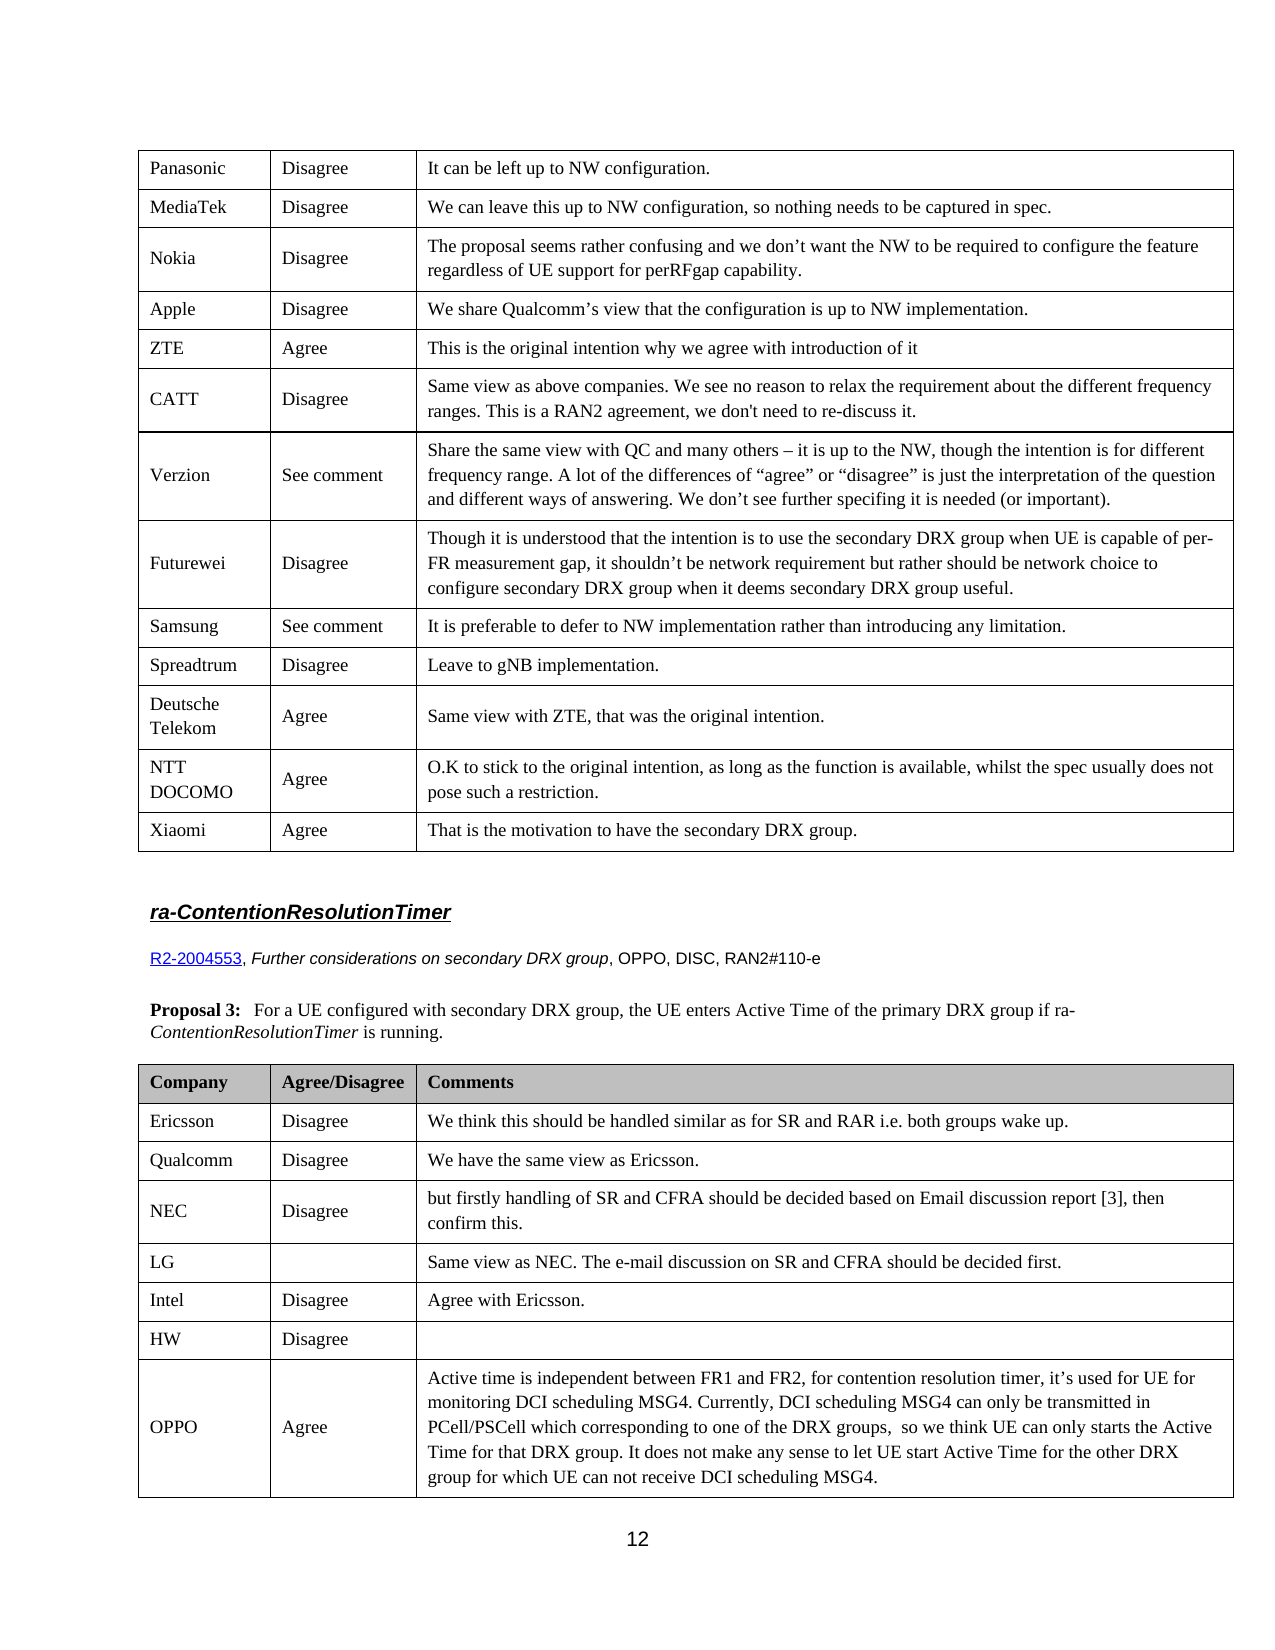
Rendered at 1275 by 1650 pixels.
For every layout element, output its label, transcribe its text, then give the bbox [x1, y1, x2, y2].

table_cell [271, 1244, 416, 1282]
text ra-ContentionResolutionTimer [150, 900, 1125, 924]
table_cell That is the motivation to have the secondary DRX group. [417, 813, 1233, 851]
table_cell Same view as above companies. We see no reason to relax the requirement about the different frequency ranges. This is a RAN2 agreement, we don't need to re-discuss it. [417, 369, 1233, 431]
table_cell Disagree [271, 190, 416, 227]
table_cell Leave to gNB implementation. [417, 648, 1233, 685]
table_cell It can be left up to NW configuration. [417, 151, 1233, 189]
table_cell Disagree [271, 292, 416, 329]
table_cell Same view with ZTE, that was the original intention. [417, 686, 1233, 749]
table_cell OPPO [139, 1360, 270, 1497]
table_header Company [139, 1065, 270, 1103]
table_cell Agree [271, 1360, 416, 1497]
table_cell Apple [139, 292, 270, 329]
table_cell ZTE [139, 330, 270, 368]
table_cell It is preferable to defer to NW implementation rather than introducing any limitation. [417, 609, 1233, 647]
table_cell CATT [139, 369, 270, 431]
table_cell Disagree [271, 1181, 416, 1243]
table_cell We think this should be handled similar as for SR and RAR i.e. both groups wake up. [417, 1104, 1233, 1141]
table_cell MediaTek [139, 190, 270, 227]
table_header Comments [417, 1065, 1233, 1103]
table_cell This is the original intention why we agree with introduction of it [417, 330, 1233, 368]
table_cell Agree [271, 330, 416, 368]
table_cell Disagree [271, 151, 416, 189]
table_cell Active time is independent between FR1 and FR2, for contention resolution timer, it’s used for UE for monitoring DCI scheduling MSG4. Currently, DCI scheduling MSG4 can only be transmitted in PCell/PSCell which corresponding to one of the DRX groups, so we think UE can only starts the Active Time for that DRX group. It does not make any sense to let UE start Active Time for the other DRX group for which UE can not receive DCI scheduling MSG4. [417, 1360, 1233, 1497]
table_cell Disagree [271, 1104, 416, 1141]
text Proposal 3: For a UE configured with secondary DRX group, the UE enters Active Time of the primary DRX group if ra-ContentionResolutionTimer is running. [150, 999, 1125, 1042]
table_cell LG [139, 1244, 270, 1282]
table_cell Disagree [271, 369, 416, 431]
table_cell but firstly handling of SR and CFRA should be decided based on Email discussion report [3], then confirm this. [417, 1181, 1233, 1243]
table_cell Agree with Ericsson. [417, 1283, 1233, 1321]
table_cell Disagree [271, 1283, 416, 1321]
table_cell Panasonic [139, 151, 270, 189]
table_cell Share the same view with QC and many others – it is up to the NW, though the intention is for different frequency range. A lot of the differences of “agree” or “disagree” is just the interpretation of the question and different ways of answering. We don’t see further specifing it is needed (or important). [417, 433, 1233, 520]
table_cell Agree [271, 686, 416, 749]
table_cell Deutsche Telekom [139, 686, 270, 749]
table_header Agree/Disagree [271, 1065, 416, 1103]
table_cell Ericsson [139, 1104, 270, 1141]
table_cell Same view as NEC. The e-mail discussion on SR and CFRA should be decided first. [417, 1244, 1233, 1282]
table_cell Verzion [139, 433, 270, 520]
table_cell Nokia [139, 228, 270, 291]
table_cell Disagree [271, 648, 416, 685]
table_cell We have the same view as Ericsson. [417, 1142, 1233, 1180]
text R2-2004553, Further considerations on secondary DRX group, OPPO, DISC, RAN2#110-e [150, 948, 1125, 968]
table_cell Agree [271, 750, 416, 812]
table_cell Samsung [139, 609, 270, 647]
table_cell We share Qualcomm’s view that the configuration is up to NW implementation. [417, 292, 1233, 329]
table_cell See comment [271, 609, 416, 647]
table_cell NEC [139, 1181, 270, 1243]
table_cell See comment [271, 433, 416, 520]
table_cell Disagree [271, 521, 416, 608]
table_cell O.K to stick to the original intention, as long as the function is available, whilst the spec usually does not pose such a restriction. [417, 750, 1233, 812]
table_cell Disagree [271, 1322, 416, 1359]
table_cell Agree [271, 813, 416, 851]
table_cell Intel [139, 1283, 270, 1321]
table_cell Spreadtrum [139, 648, 270, 685]
table_cell Futurewei [139, 521, 270, 608]
table_cell The proposal seems rather confusing and we don’t want the NW to be required to configure the feature regardless of UE support for perRFgap capability. [417, 228, 1233, 291]
table_cell Xiaomi [139, 813, 270, 851]
table_cell [417, 1322, 1233, 1359]
table_cell Though it is understood that the intention is to use the secondary DRX group when UE is capable of per-FR measurement gap, it shouldn’t be network requirement but rather should be network choice to configure secondary DRX group when it deems secondary DRX group useful. [417, 521, 1233, 608]
table_cell Qualcomm [139, 1142, 270, 1180]
table_cell We can leave this up to NW configuration, so nothing needs to be captured in spec. [417, 190, 1233, 227]
table_cell Disagree [271, 1142, 416, 1180]
table_cell Disagree [271, 228, 416, 291]
table_cell NTT DOCOMO [139, 750, 270, 812]
table_cell HW [139, 1322, 270, 1359]
